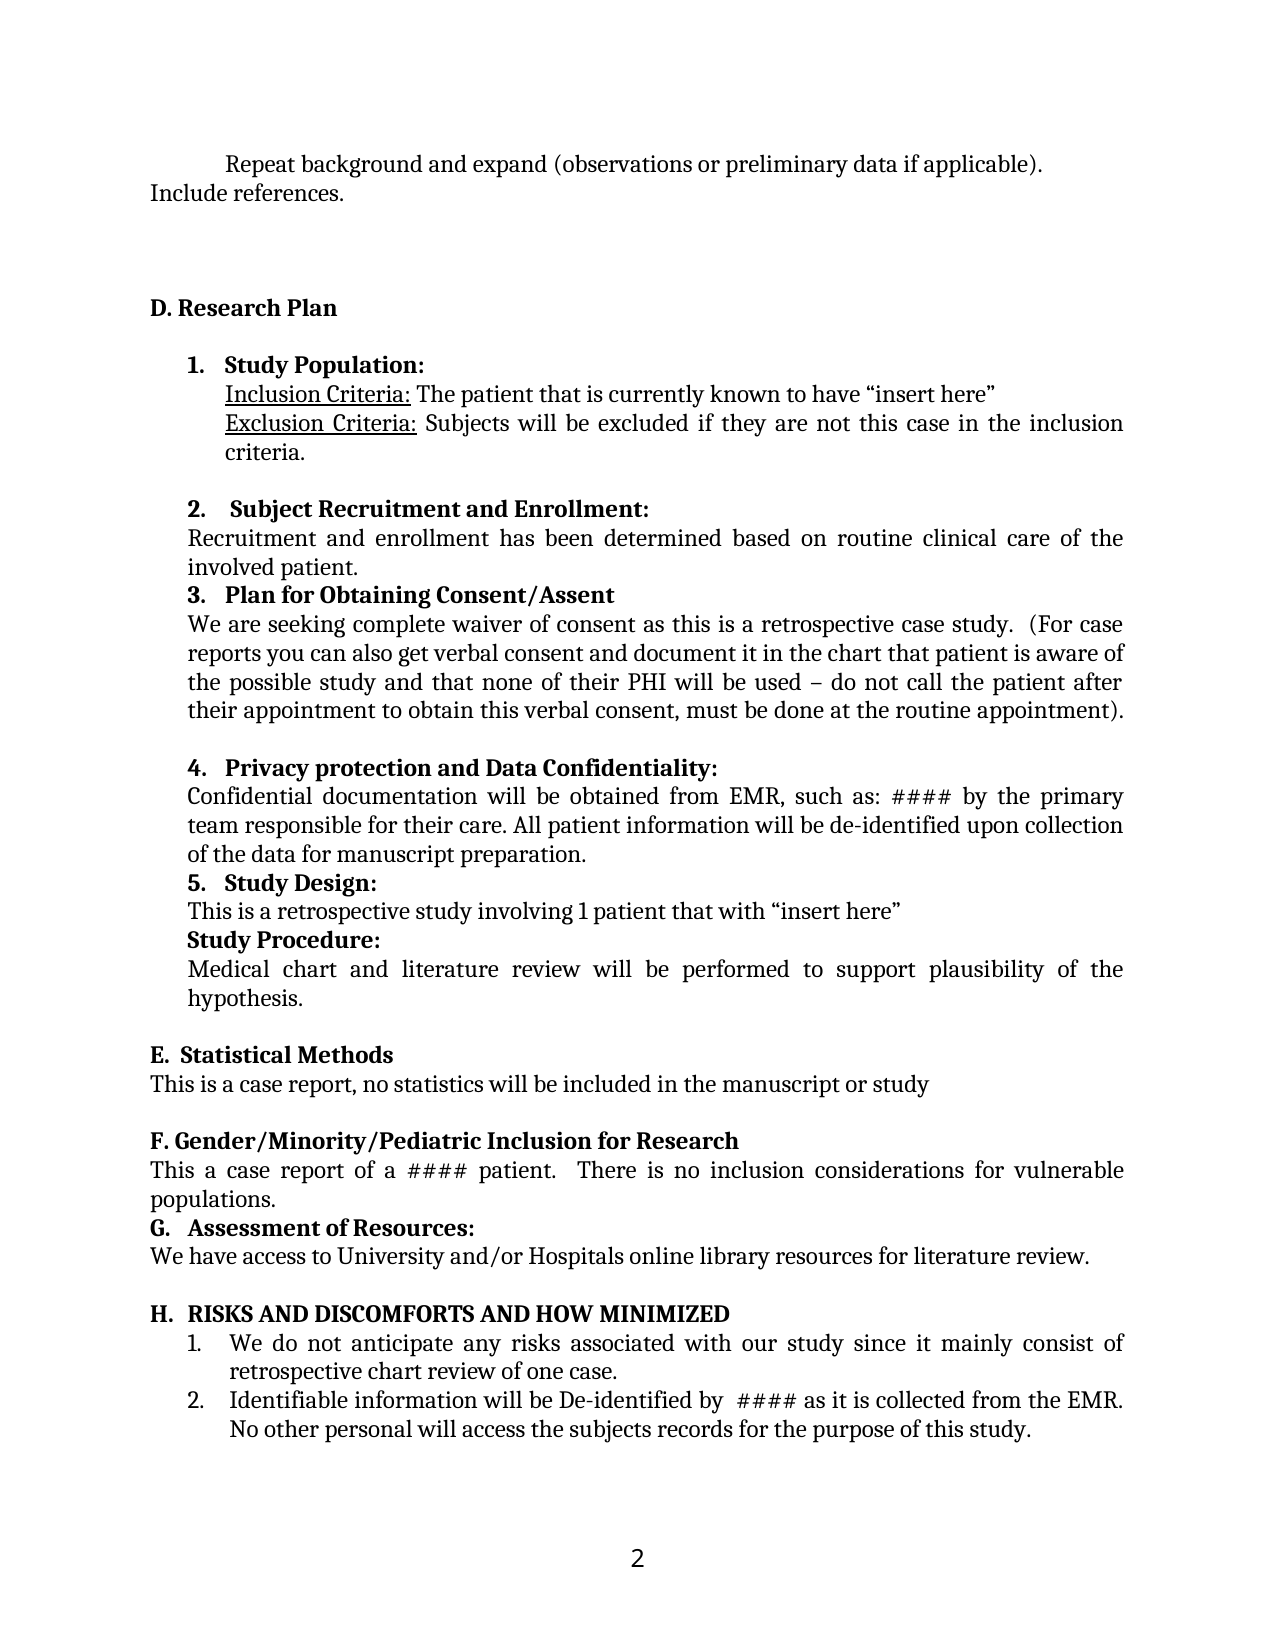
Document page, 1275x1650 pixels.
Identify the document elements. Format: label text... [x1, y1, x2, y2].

list Plan for Obtaining Consent/Assent [187, 581, 1125, 610]
text Medical chart and literature review will be performed to support plausibility of the hypothesis. [187, 955, 1125, 1012]
list Identifiable information will be De-identified by #### as it is collected from the EMR. No other personal will access the subjects records for the purpose of this study. [187, 1386, 1125, 1443]
text We have access to University and/or Hospitals online library resources for literature review. [150, 1242, 1125, 1271]
text This is a case report, no statistics will be included in the manuscript or study [150, 1070, 1125, 1098]
text We are seeking complete waiver of consent as this is a retrospective case study. (For case reports you can also get verbal consent and document it in the chart that patient is aware of the possible study and that none of their PHI will be used – do not call the patient after their appointment to obtain this verbal consent, must be done at the routine appointment). [187, 610, 1125, 753]
text This a case report of a #### patient. There is no inclusion considerations for vulnerable populations. [150, 1156, 1125, 1213]
text Inclusion Criteria: The patient that is currently known to have “insert here” [225, 380, 1125, 409]
text F. Gender/Minority/Pediatric Inclusion for Research [150, 1127, 1125, 1156]
list RISKS AND DISCOMFORTS AND HOW MINIMIZED [150, 1300, 1125, 1328]
text E. Statistical Methods [150, 1041, 1125, 1070]
list Privacy protection and Data Confidentiality: [187, 753, 1125, 782]
text Repeat background and expand (observations or preliminary data if applicable). Include references. [150, 150, 1125, 207]
list Study Procedure: [187, 926, 1125, 955]
text D. Research Plan [150, 294, 1125, 322]
list Assessment of Resources: [150, 1213, 1125, 1242]
text Confidential documentation will be obtained from EMR, such as: #### by the primary team responsible for their care. All patient information will be de-identified upon collection of the data for manuscript preparation. [187, 782, 1125, 868]
list Subject Recruitment and Enrollment: [187, 495, 1125, 524]
list We do not anticipate any risks associated with our study since it mainly consist of retrospective chart review of one case. [187, 1328, 1125, 1386]
list This is a retrospective study involving 1 patient that with “insert here” [187, 897, 1125, 926]
text Exclusion Criteria: Subjects will be excluded if they are not this case in the inclusion criteria. [225, 409, 1125, 466]
text Recruitment and enrollment has been determined based on routine clinical care of the involved patient. [187, 524, 1125, 581]
list Study Population: [187, 351, 1125, 380]
list Study Design: [187, 868, 1125, 897]
